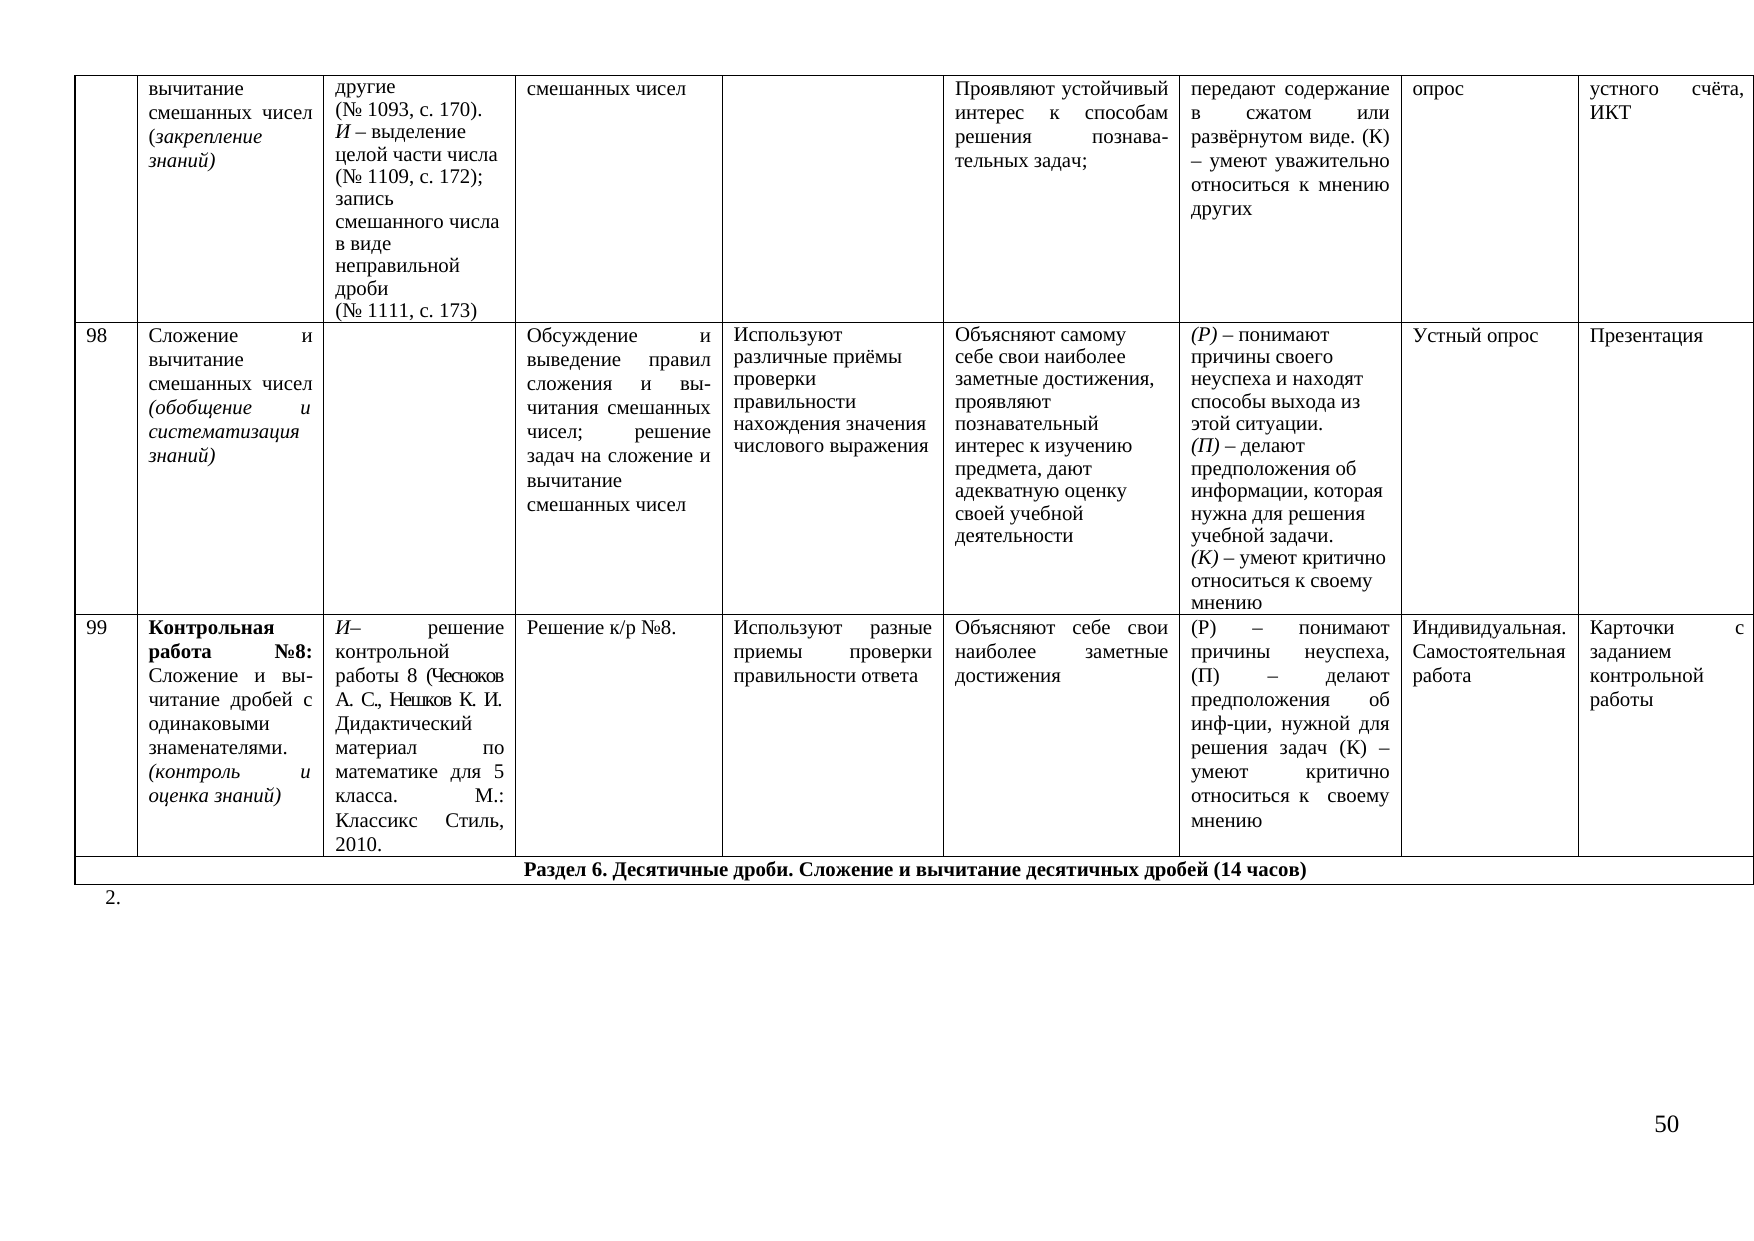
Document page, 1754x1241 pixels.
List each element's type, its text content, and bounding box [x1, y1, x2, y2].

table_cell [324, 323, 515, 614]
table_cell Презентация [1579, 323, 1753, 614]
table_cell И– решение контрольной работы 8 (Чесноков А. С., Нешков К. И. Дидактический материал по математике для 5 класса. М.: Классикс Стиль, 2010. [324, 615, 515, 856]
table_cell Фронтальный опрос [1402, 76, 1578, 322]
table_cell (Р) – понимают причины неуспеха, (П) – делают предположения об инф-ции, нужной для решения задач (К) – умеют критично относиться к своему мнению [1180, 615, 1401, 856]
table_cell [138, 76, 323, 322]
table_cell 98 [76, 323, 137, 614]
table_cell 99 [76, 615, 137, 856]
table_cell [1579, 76, 1753, 322]
table_cell Карточки с заданием контрольной работы [1579, 615, 1753, 856]
table_cell Объясняют себе свои наиболее заметные достижения [944, 615, 1179, 856]
table_cell Раздел 6. Десятичные дроби. Сложение и вычитание десятичных дробей (14 часов) [76, 857, 1753, 883]
table_cell (Р) – понимают причины своего неуспеха и находят способы выхода из этой ситуации. (П) – делают предположения об информации, которая нужна для решения учебной задачи. (К) – умеют критично относиться к своему мнению [1180, 323, 1401, 614]
table_cell Объясняют самому себе свои наиболее заметные достижения, проявляют познавательный интерес к изучению предмета, дают адекватную оценку своей учебной деятельности [944, 323, 1179, 614]
table_cell Решение к/р №8. [516, 615, 722, 856]
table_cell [516, 323, 722, 614]
table_cell Сложение и вычитание смешанных чисел (обобщение и систематизация знаний) [138, 323, 323, 614]
table_cell 97 [76, 76, 137, 322]
table_cell Устный опрос [1402, 323, 1578, 614]
table_cell Используют различные приёмы проверки правильности нахождения значения числового выражения [723, 323, 943, 614]
table_cell Используют разные приемы проверки правильности ответа [723, 615, 943, 856]
table_cell Индивидуальная. Самостоятельная работа [1402, 615, 1578, 856]
table_cell Контрольная работа №8: Сложение и вычитание дробей с одинаковыми знаменателями. (контроль и оценка знаний) [138, 615, 323, 856]
